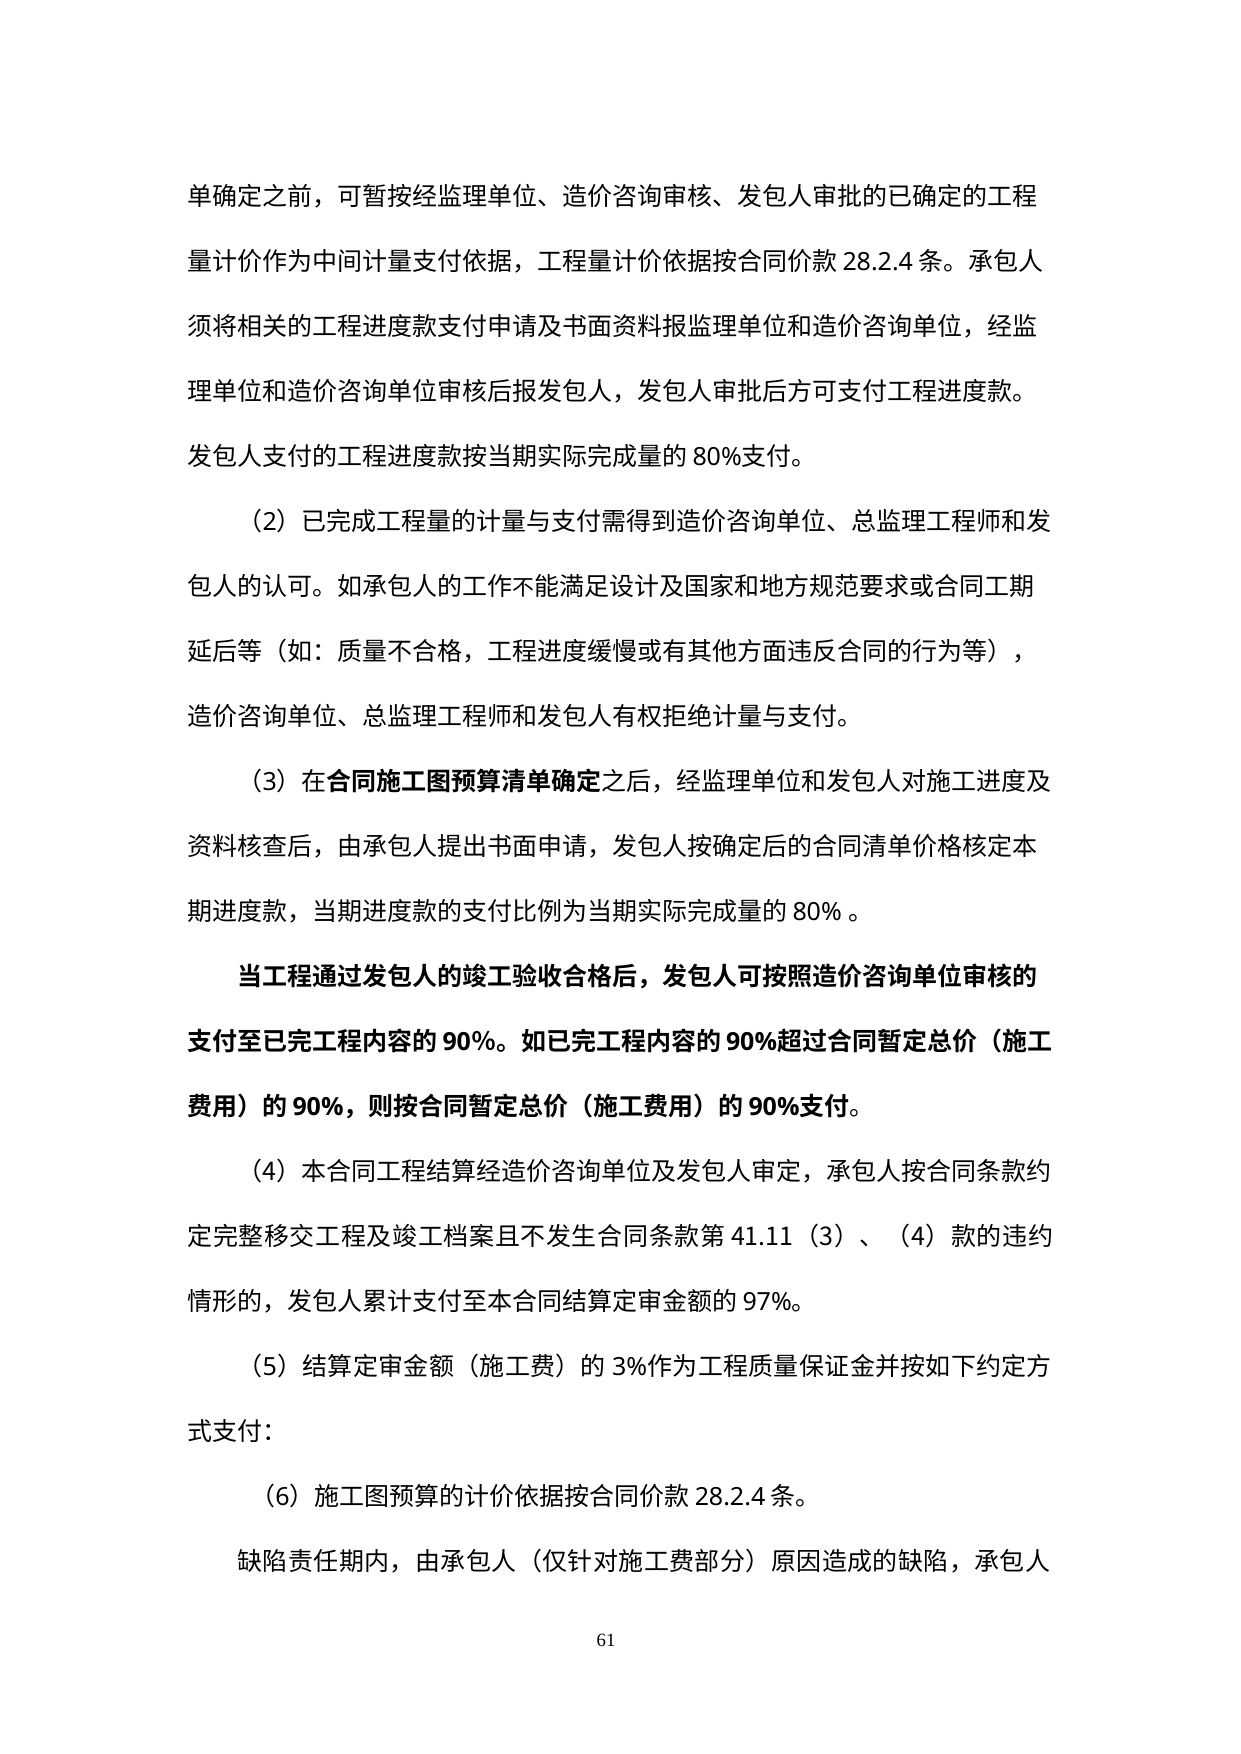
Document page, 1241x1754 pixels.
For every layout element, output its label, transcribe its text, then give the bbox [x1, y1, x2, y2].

text （2）已完成工程量的计量与支付需得到造价咨询单位、总监理工程师和发包人的认可。如承包人的工作不能満足设计及国家和地方规范要求或合同工期延后等（如：质量不合格，工程进度缓慢或有其他方面违反合同的行为等），造价咨询单位、总监理工程师和发包人有权拒绝计量与支付。 [187, 487, 1053, 747]
text （6）施工图预算的计价依据按合同价款28.2.4条。 [187, 1462, 1053, 1527]
text （4）本合同工程结算经造价咨询单位及发包人审定，承包人按合同条款约定完整移交工程及竣工档案且不发生合同条款第41.11（3）、（4）款的违约情形的，发包人累计支付至本合同结算定审金额的97%。 [187, 1137, 1053, 1332]
text （3）在合同施工图预算清单确定之后，经监理单位和发包人对施工进度及资料核查后，由承包人提出书面申请，发包人按确定后的合同清单价格核定本期进度款，当期进度款的支付比例为当期实际完成量的80% 。 [187, 747, 1053, 942]
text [187, 1527, 1053, 1592]
text （5）结算定审金额（施工费）的3%作为工程质量保证金并按如下约定方式支付： [187, 1332, 1053, 1462]
text 当工程通过发包人的竣工验收合格后，发包人可按照造价咨询单位审核的支付至已完工程内容的90％。如已完工程内容的90%超过合同暂定总价（施工费用）的90%，则按合同暂定总价（施工费用）的90%支付。 [187, 942, 1053, 1137]
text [187, 162, 1053, 487]
